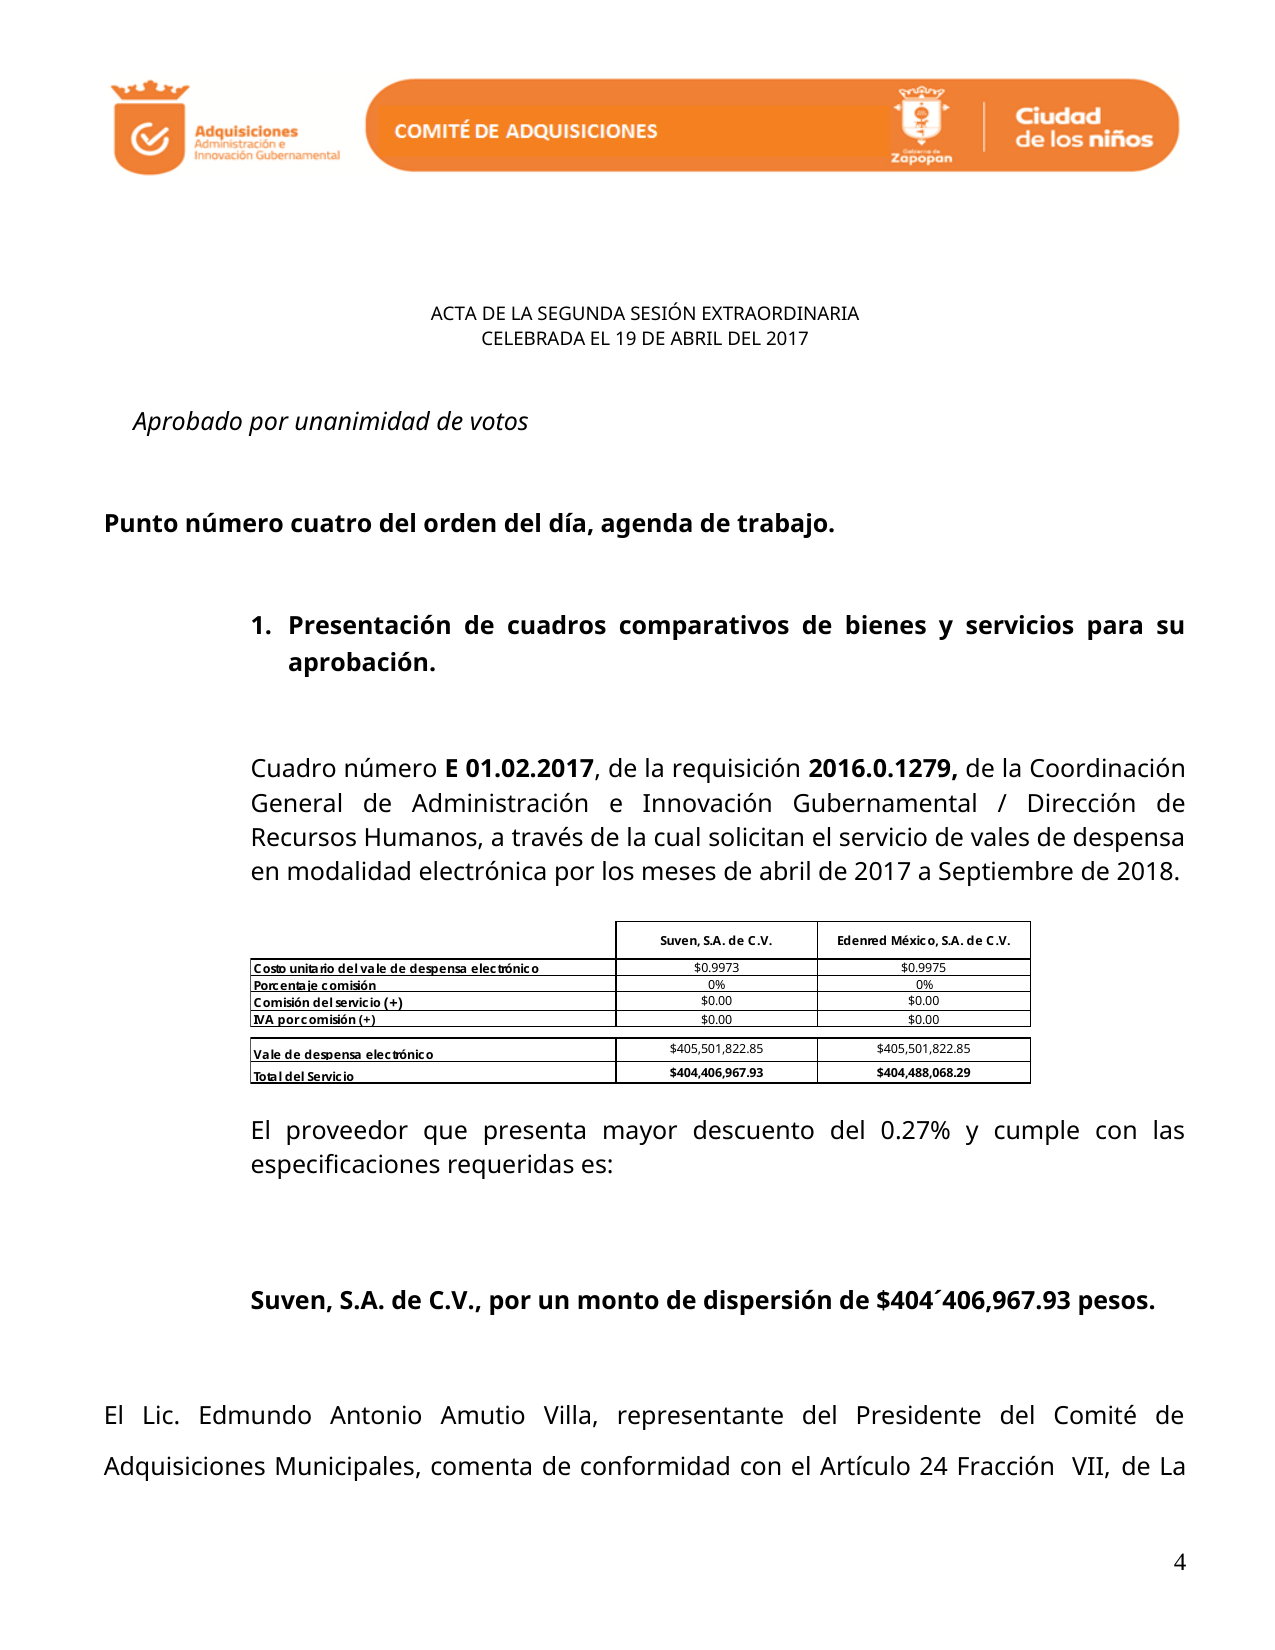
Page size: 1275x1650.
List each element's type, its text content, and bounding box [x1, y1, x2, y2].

text Aprobado por unanimidad de votos [133, 403, 1186, 437]
text Punto número cuatro del orden del día, agenda de trabajo. [103, 505, 1186, 539]
list Cuadro número E 01.02.2017, de la requisición 2016.0.1279, de la Coordinación General de Administración e Innovación Gubernamental / Dirección de Recursos Humanos, a través de la cual solicitan el servicio de vales de despensa en modalidad electrónica por los meses de abril de 2017 a Septiembre de 2018. [250, 751, 1186, 887]
list Suven, S.A. de C.V., por un monto de dispersión de $404´406,967.93 pesos. [250, 1283, 1186, 1317]
picture [103, 73, 1187, 178]
list El proveedor que presenta mayor descuento del 0.27% y cumple con las especificaciones requeridas es: [250, 1113, 1186, 1181]
list Presentación de cuadros comparativos de bienes y servicios para su aprobación. [250, 607, 1186, 678]
